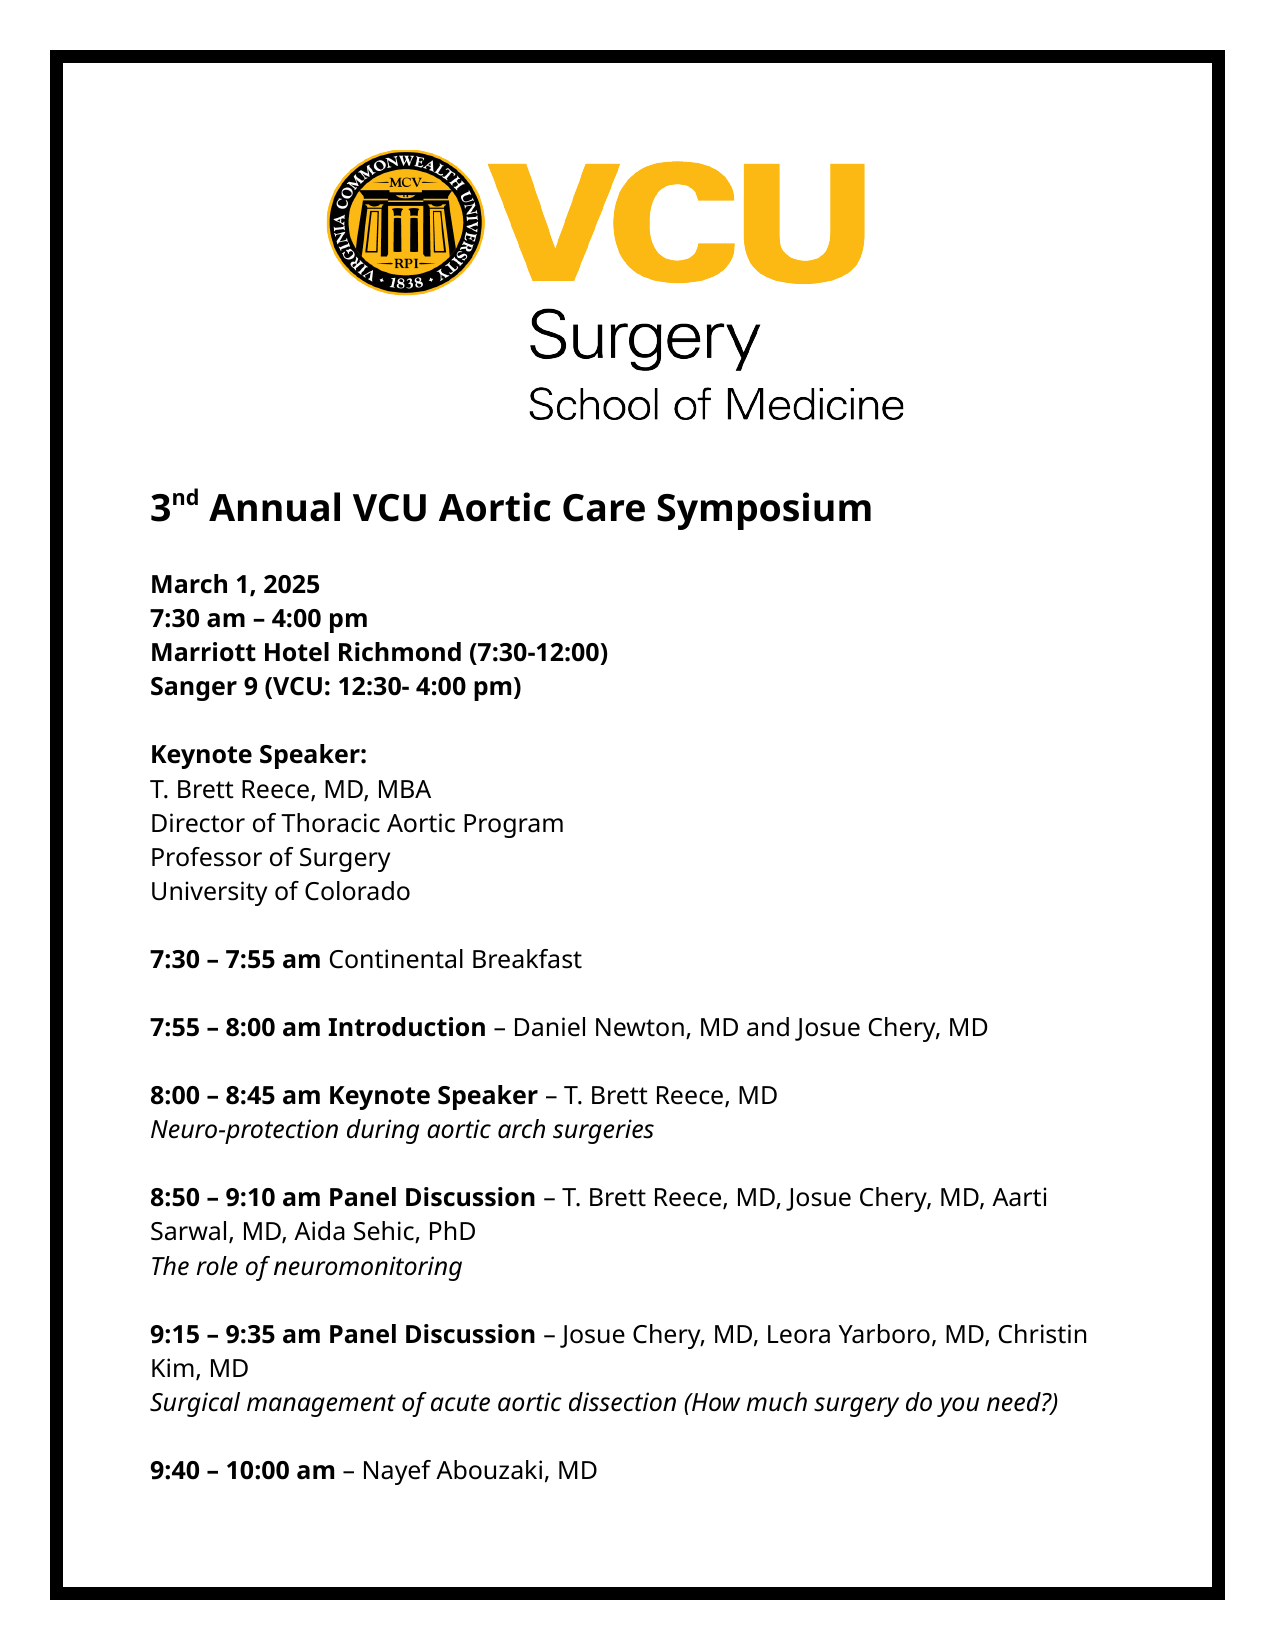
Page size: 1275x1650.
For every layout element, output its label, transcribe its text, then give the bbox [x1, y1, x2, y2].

text 8:50 – 9:10 am Panel Discussion – T. Brett Reece, MD, Josue Chery, MD, Aarti Sarwal, MD, Aida Sehic, PhD [150, 1180, 1125, 1248]
text University of Colorado [150, 873, 1125, 907]
text 9:15 – 9:35 am Panel Discussion – Josue Chery, MD, Leora Yarboro, MD, Christin Kim, MD [150, 1316, 1125, 1384]
text 7:55 – 8:00 am Introduction – Daniel Newton, MD and Josue Chery, MD [150, 1010, 1125, 1044]
text 3nd Annual VCU Aortic Care Symposium [150, 482, 1125, 533]
text March 1, 2025 [150, 567, 1125, 601]
text Keynote Speaker: [150, 737, 1125, 771]
text Marriott Hotel Richmond (7:30-12:00) [150, 635, 1125, 669]
text Director of Thoracic Aortic Program [150, 805, 1125, 839]
text T. Brett Reece, MD, MBA [150, 771, 1125, 805]
picture [326, 150, 904, 420]
text 7:30 – 7:55 am Continental Breakfast [150, 942, 1125, 976]
text 7:30 am – 4:00 pm [150, 601, 1125, 635]
text Professor of Surgery [150, 839, 1125, 873]
text 8:00 – 8:45 am Keynote Speaker – T. Brett Reece, MD [150, 1078, 1125, 1112]
text 9:40 – 10:00 am – Nayef Abouzaki, MD [150, 1452, 1125, 1487]
text The role of neuromonitoring [150, 1248, 1125, 1282]
text Surgical management of acute aortic dissection (How much surgery do you need?) [150, 1384, 1125, 1418]
text Sanger 9 (VCU: 12:30- 4:00 pm) [150, 669, 1125, 703]
text Neuro-protection during aortic arch surgeries [150, 1112, 1125, 1146]
